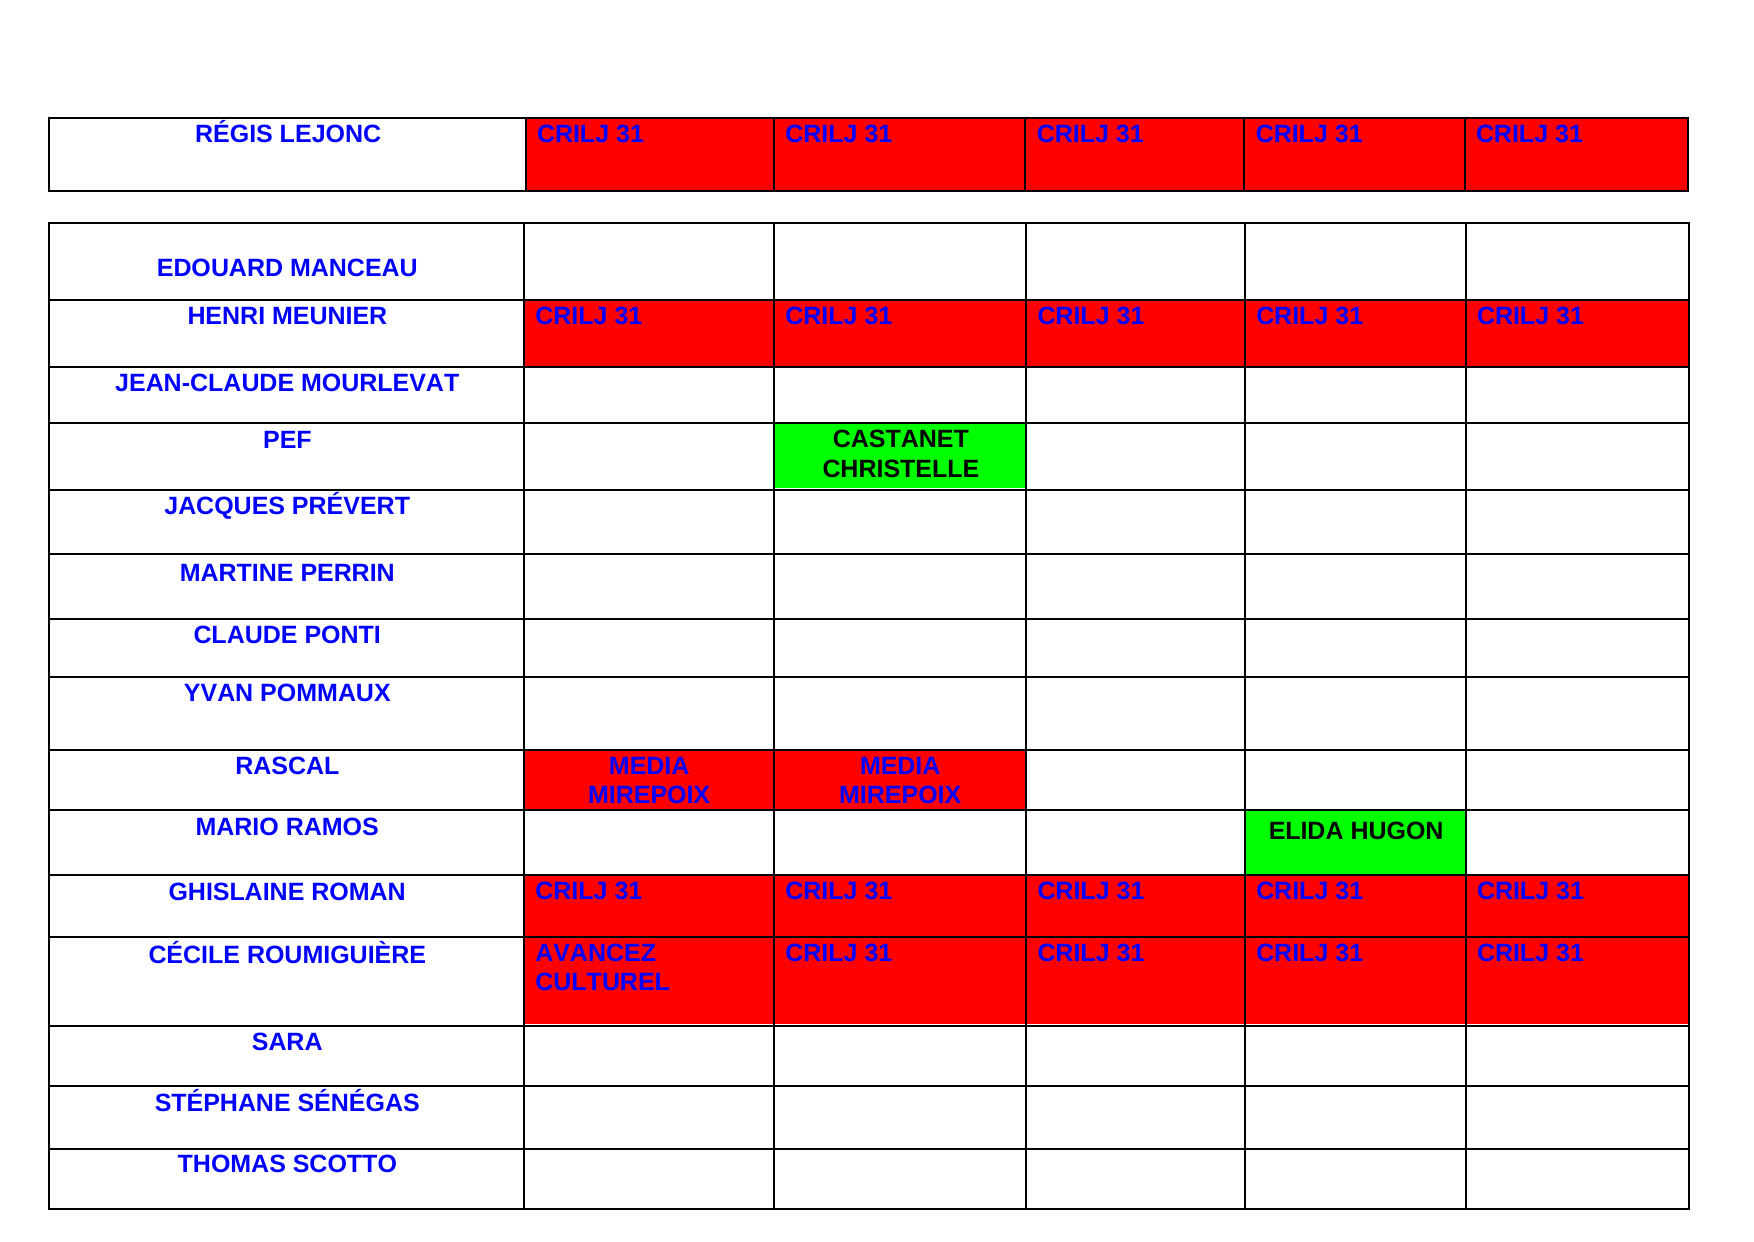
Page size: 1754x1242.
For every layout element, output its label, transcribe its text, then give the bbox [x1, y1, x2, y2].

table_cell [775, 678, 1025, 749]
table_cell [1027, 491, 1244, 553]
table_cell [1027, 1027, 1244, 1085]
table_cell [775, 491, 1025, 553]
table_cell CRILJ 31 [775, 119, 1024, 190]
table_cell [1467, 368, 1688, 422]
table_cell CRILJ 31 [525, 876, 773, 936]
table_cell CRILJ 31 [1027, 938, 1244, 1024]
table_cell [525, 491, 773, 553]
table_cell CASTANET CHRISTELLE [775, 424, 1025, 488]
table_cell GHISLAINE ROMAN [50, 876, 523, 936]
table_cell [1467, 811, 1688, 874]
table_cell [1246, 1087, 1465, 1147]
table_cell CRILJ 31 [775, 301, 1025, 366]
table_header [1027, 224, 1244, 299]
table_cell CRILJ 31 [1246, 301, 1465, 366]
table_cell [1027, 751, 1244, 809]
table_header EDOUARD MANCEAU [50, 224, 523, 299]
table_cell [525, 1087, 773, 1147]
table_cell CRILJ 31 [1467, 301, 1688, 366]
table_cell [1467, 620, 1688, 676]
table_header [1467, 224, 1688, 299]
table_cell [1246, 491, 1465, 553]
table_cell [1467, 424, 1688, 488]
table_cell AVANCEZ CULTUREL [525, 938, 773, 1024]
table_cell [1467, 1027, 1688, 1085]
table_cell [1027, 555, 1244, 618]
table_cell [1467, 491, 1688, 553]
table_cell [775, 620, 1025, 676]
table_cell CRILJ 31 [1027, 301, 1244, 366]
table_cell [1027, 424, 1244, 488]
table_header [525, 224, 773, 299]
table_cell CRILJ 31 [1027, 876, 1244, 936]
table_cell [775, 1087, 1025, 1147]
table_cell MARIO RAMOS [50, 811, 523, 874]
table_cell [775, 368, 1025, 422]
table_cell MEDIA MIREPOIX [775, 751, 1025, 809]
table_cell HENRI MEUNIER [50, 301, 523, 366]
table_cell CRILJ 31 [1246, 876, 1465, 936]
table_cell [1467, 678, 1688, 749]
table_cell [1246, 1027, 1465, 1085]
table_cell [775, 1150, 1025, 1208]
table_cell [775, 811, 1025, 874]
table_cell [525, 1150, 773, 1208]
table_cell [1246, 678, 1465, 749]
table_cell [775, 1027, 1025, 1085]
table_cell JACQUES PRÉVERT [50, 491, 523, 553]
table_cell CLAUDE PONTI [50, 620, 523, 676]
table_cell CRILJ 31 [1026, 119, 1243, 190]
table_cell [1467, 1087, 1688, 1147]
table_cell [525, 811, 773, 874]
table_cell [1027, 1150, 1244, 1208]
table_cell [1246, 751, 1465, 809]
table_cell CRILJ 31 [1466, 119, 1687, 190]
table_cell [1246, 1150, 1465, 1208]
table_header [775, 224, 1025, 299]
table_cell CÉCILE ROUMIGUIÈRE [50, 938, 523, 1024]
table_cell STÉPHANE SÉNÉGAS [50, 1087, 523, 1147]
table_cell PEF [50, 424, 523, 488]
table_cell CRILJ 31 [525, 301, 773, 366]
table_cell [1246, 368, 1465, 422]
table_cell CRILJ 31 [1246, 938, 1465, 1024]
table_cell [1027, 811, 1244, 874]
table_cell CRILJ 31 [775, 938, 1025, 1024]
table_cell [1246, 424, 1465, 488]
table_cell RÉGIS LEJONC [50, 119, 525, 190]
table_cell [525, 368, 773, 422]
table_cell CRILJ 31 [1245, 119, 1464, 190]
table_cell [525, 555, 773, 618]
table_cell CRILJ 31 [1467, 876, 1688, 936]
table_cell [1027, 368, 1244, 422]
table_cell [1246, 620, 1465, 676]
table_cell MARTINE PERRIN [50, 555, 523, 618]
table_cell [525, 1027, 773, 1085]
table_cell JEAN-CLAUDE MOURLEVAT [50, 368, 523, 422]
table_cell [1467, 1150, 1688, 1208]
table_cell [1027, 620, 1244, 676]
table_cell [525, 424, 773, 488]
table_cell [525, 678, 773, 749]
table_cell [1027, 678, 1244, 749]
table_cell [1467, 555, 1688, 618]
table_cell CRILJ 31 [1467, 938, 1688, 1024]
table_cell YVAN POMMAUX [50, 678, 523, 749]
table_cell [1467, 751, 1688, 809]
table_cell THOMAS SCOTTO [50, 1150, 523, 1208]
table_header [1246, 224, 1465, 299]
table_cell [1027, 1087, 1244, 1147]
table_cell RASCAL [50, 751, 523, 809]
table_cell [525, 620, 773, 676]
table_cell [1246, 555, 1465, 618]
table_cell CRILJ 31 [775, 876, 1025, 936]
table_cell MEDIA MIREPOIX [525, 751, 773, 809]
table_cell CRILJ 31 [527, 119, 773, 190]
table_cell SARA [50, 1027, 523, 1085]
table_cell [775, 555, 1025, 618]
table_cell ELIDA HUGON [1246, 811, 1465, 874]
